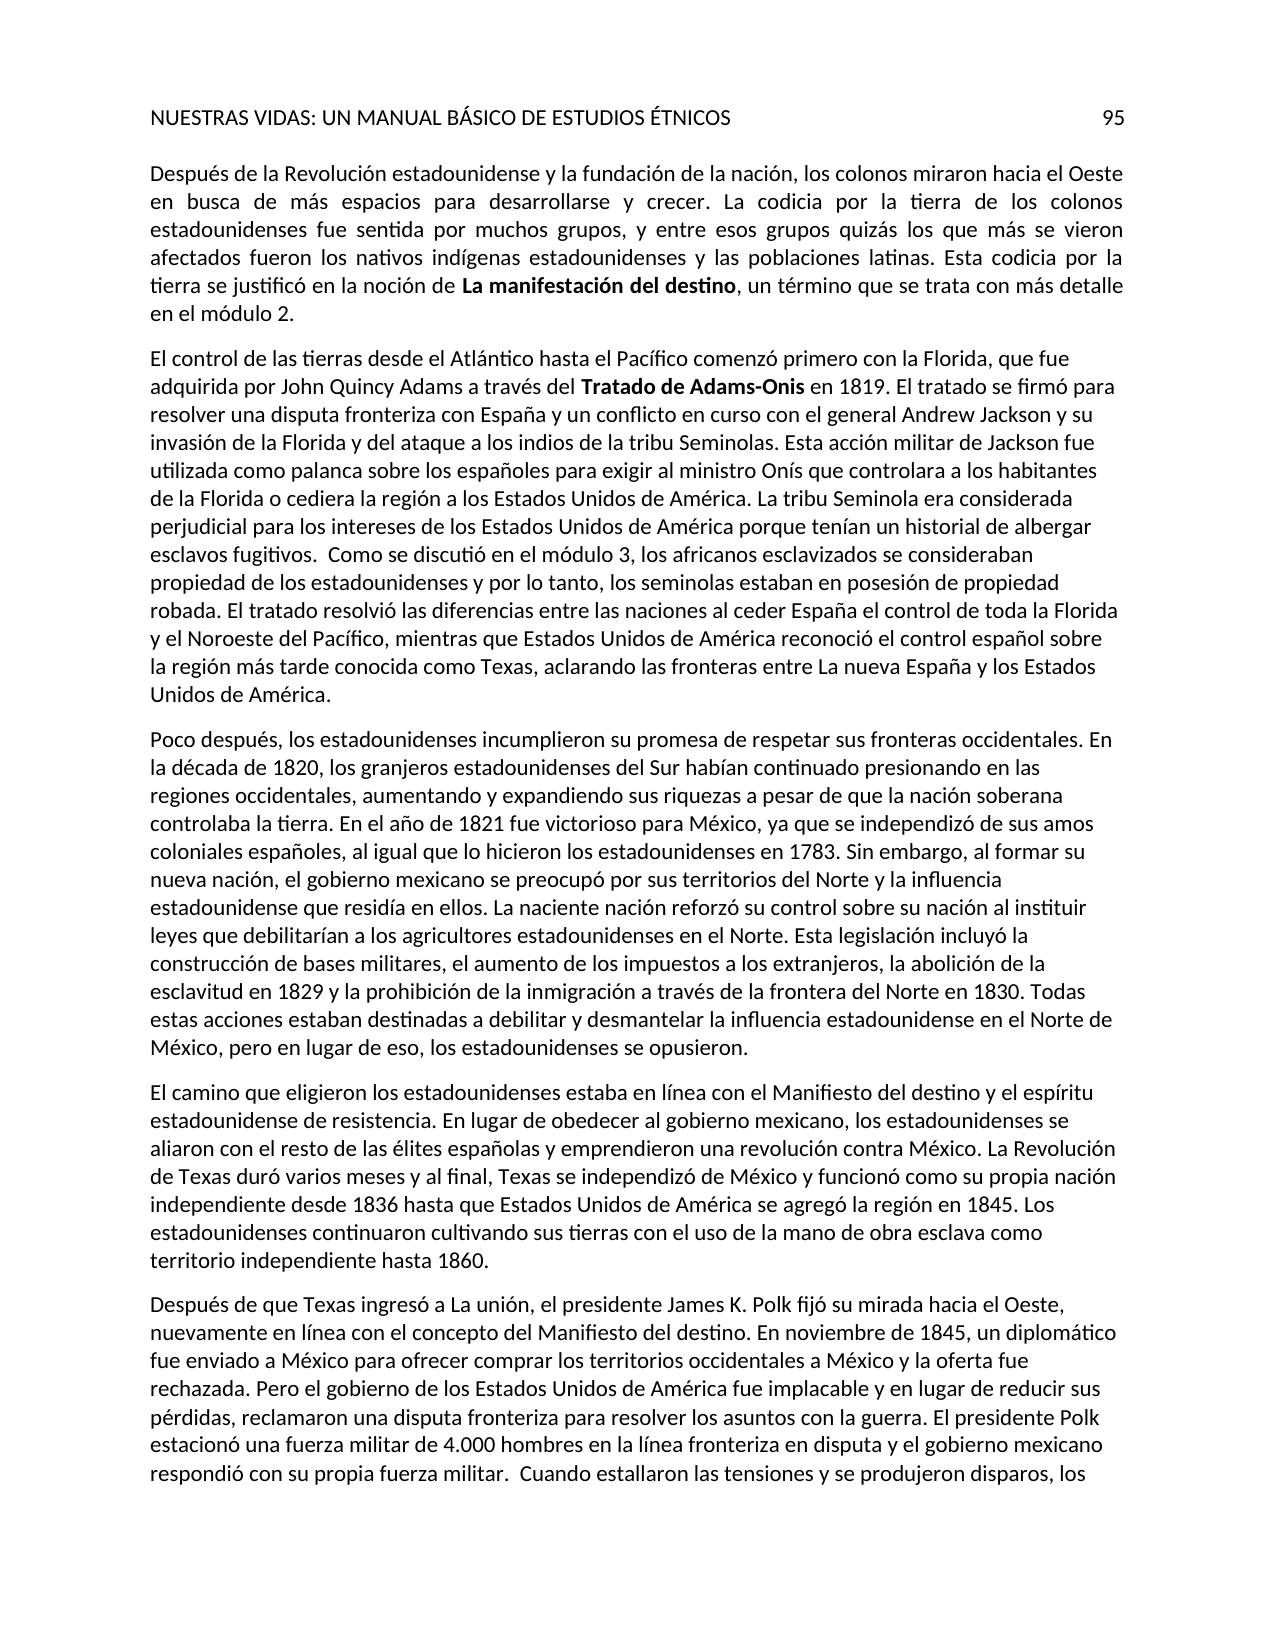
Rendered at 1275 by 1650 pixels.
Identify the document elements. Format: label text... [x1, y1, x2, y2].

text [150, 1291, 1125, 1487]
text Poco después, los estadounidenses incumplieron su promesa de respetar sus fronteras occidentales. En la década de 1820, los granjeros estadounidenses del Sur habían continuado presionando en las regiones occidentales, aumentando y expandiendo sus riquezas a pesar de que la nación soberana controlaba la tierra. En el año de 1821 fue victorioso para México, ya que se independizó de sus amos coloniales españoles, al igual que lo hicieron los estadounidenses en 1783. Sin embargo, al formar su nueva nación, el gobierno mexicano se preocupó por sus territorios del Norte y la influencia estadounidense que residía en ellos. La naciente nación reforzó su control sobre su nación al instituir leyes que debilitarían a los agricultores estadounidenses en el Norte. Esta legislación incluyó la construcción de bases militares, el aumento de los impuestos a los extranjeros, la abolición de la esclavitud en 1829 y la prohibición de la inmigración a través de la frontera del Norte en 1830. Todas estas acciones estaban destinadas a debilitar y desmantelar la influencia estadounidense en el Norte de México, pero en lugar de eso, los estadounidenses se opusieron. [150, 725, 1125, 1061]
text El camino que eligieron los estadounidenses estaba en línea con el Manifiesto del destino y el espíritu estadounidense de resistencia. En lugar de obedecer al gobierno mexicano, los estadounidenses se aliaron con el resto de las élites españolas y emprendieron una revolución contra México. La Revolución de Texas duró varios meses y al final, Texas se independizó de México y funcionó como su propia nación independiente desde 1836 hasta que Estados Unidos de América se agregó la región en 1845. Los estadounidenses continuaron cultivando sus tierras con el uso de la mano de obra esclava como territorio independiente hasta 1860. [150, 1078, 1125, 1274]
text Después de la Revolución estadounidense y la fundación de la nación, los colonos miraron hacia el Oeste en busca de más espacios para desarrollarse y crecer. La codicia por la tierra de los colonos estadounidenses fue sentida por muchos grupos, y entre esos grupos quizás los que más se vieron afectados fueron los nativos indígenas estadounidenses y las poblaciones latinas. Esta codicia por la tierra se justificó en la noción de La manifestación del destino, un término que se trata con más detalle en el módulo 2. [150, 159, 1125, 327]
text El control de las tierras desde el Atlántico hasta el Pacífico comenzó primero con la Florida, que fue adquirida por John Quincy Adams a través del Tratado de Adams-Onis en 1819. El tratado se firmó para resolver una disputa fronteriza con España y un conflicto en curso con el general Andrew Jackson y su invasión de la Florida y del ataque a los indios de la tribu Seminolas. Esta acción militar de Jackson fue utilizada como palanca sobre los españoles para exigir al ministro Onís que controlara a los habitantes de la Florida o cediera la región a los Estados Unidos de América. La tribu Seminola era considerada perjudicial para los intereses de los Estados Unidos de América porque tenían un historial de albergar esclavos fugitivos. Como se discutió en el módulo 3, los africanos esclavizados se consideraban propiedad de los estadounidenses y por lo tanto, los seminolas estaban en posesión de propiedad robada. El tratado resolvió las diferencias entre las naciones al ceder España el control de toda la Florida y el Noroeste del Pacífico, mientras que Estados Unidos de América reconoció el control español sobre la región más tarde conocida como Texas, aclarando las fronteras entre La nueva España y los Estados Unidos de América. [150, 344, 1125, 708]
